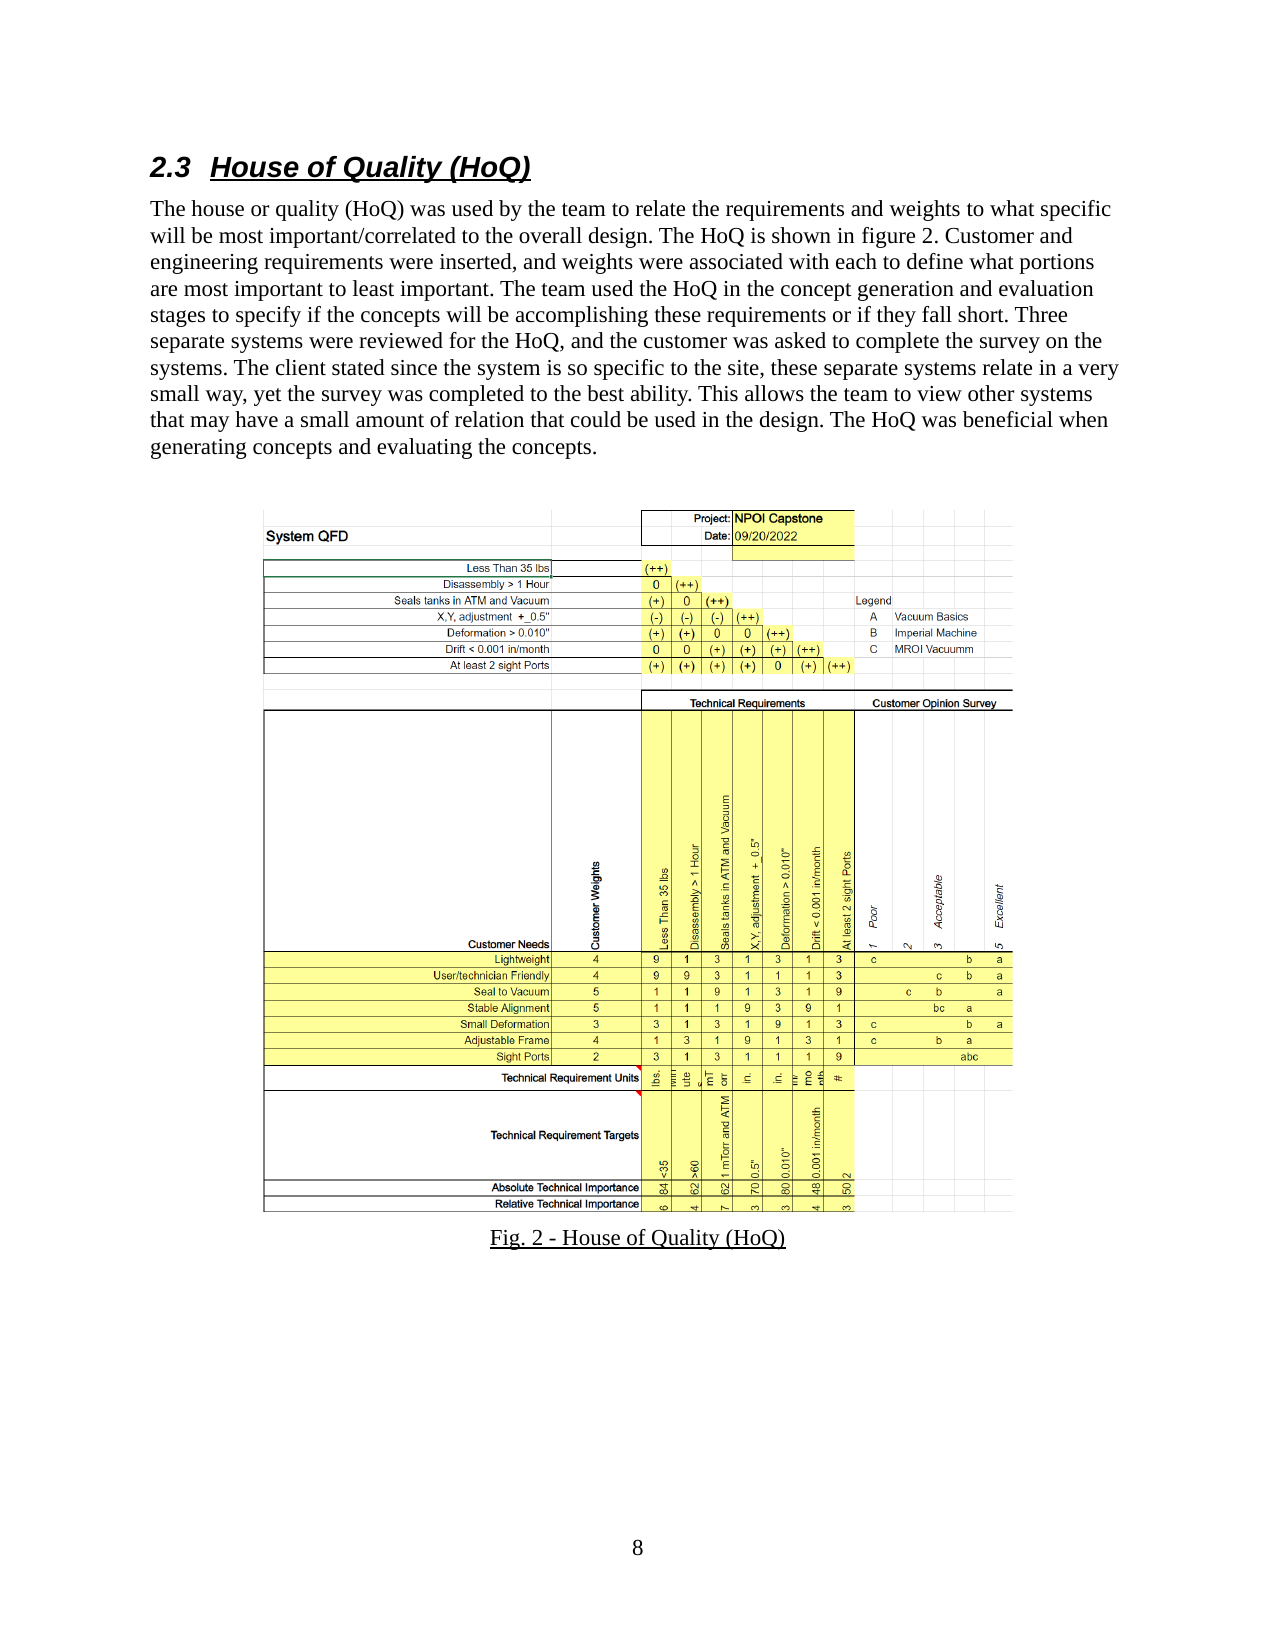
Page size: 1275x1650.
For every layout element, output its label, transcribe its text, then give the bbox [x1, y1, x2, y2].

subtitle House of Quality (HoQ) [150, 150, 1125, 183]
text Fig. 2 - House of Quality (HoQ) [150, 1224, 1125, 1251]
text The house or quality (HoQ) was used by the team to relate the requirements and weights to what specific will be most important/correlated to the overall design. The HoQ is shown in figure 2. Customer and engineering requirements were inserted, and weights were associated with each to define what portions are most important to least important. The team used the HoQ in the concept generation and evaluation stages to specify if the concepts will be accomplishing these requirements or if they fall short. Three separate systems were reviewed for the HoQ, and the customer was asked to complete the survey on the systems. The client stated since the system is so specific to the site, these separate systems relate in a very small way, yet the survey was completed to the best ability. This allows the team to view other systems that may have a small amount of relation that could be used in the design. The HoQ was beneficial when generating concepts and evaluating the concepts. [150, 196, 1125, 459]
